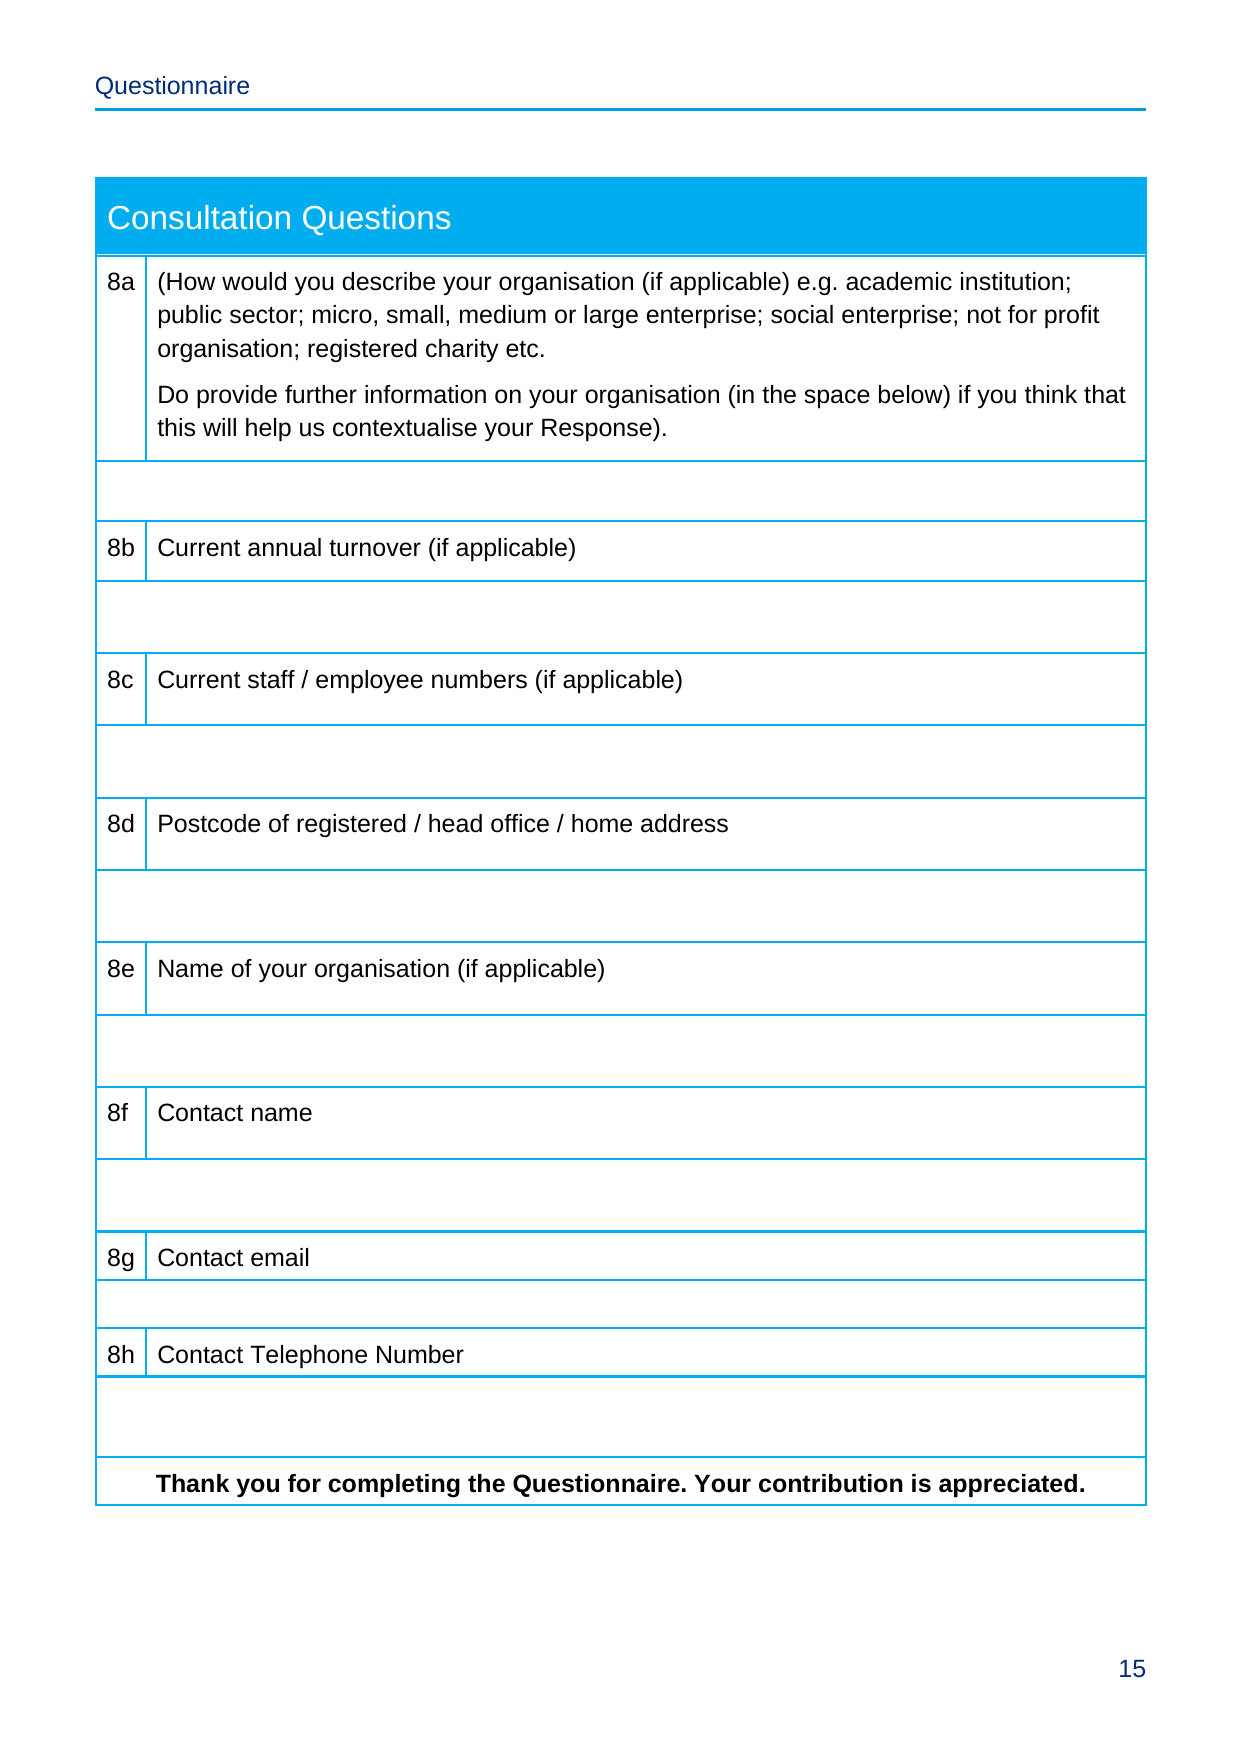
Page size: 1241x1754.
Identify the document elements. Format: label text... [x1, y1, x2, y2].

table_cell Current staff / employee numbers (if applicable) [147, 654, 1145, 724]
table_cell [97, 726, 1145, 797]
table_cell [97, 1160, 1145, 1230]
table_cell [97, 1378, 1145, 1456]
table_cell Contact email [147, 1233, 1145, 1279]
table_cell 8h [97, 1329, 145, 1375]
table_cell Postcode of registered / head office / home address [147, 799, 1145, 869]
table_cell [97, 1016, 1145, 1086]
table_cell 8b [97, 522, 145, 580]
table_cell Name of your organisation (if applicable) [147, 943, 1145, 1013]
table_header Consultation Questions [97, 179, 1145, 254]
table_cell [97, 462, 1145, 520]
table_cell 8e [97, 943, 145, 1013]
table_cell 8d [97, 799, 145, 869]
table_cell 8c [97, 654, 145, 724]
table_cell Contact Telephone Number [147, 1329, 1145, 1375]
table_cell Thank you for completing the Questionnaire. Your contribution is appreciated. [97, 1458, 1145, 1504]
table_cell Contact name [147, 1088, 1145, 1158]
table_cell 8f [97, 1088, 145, 1158]
table_cell (How would you describe your organisation (if applicable) e.g. academic institution; public sector; micro, small, medium or large enterprise; social enterprise; not for profit organisation; registered charity etc. Do provide further information on your organisation (in the space below) if you think that this will help us contextualise your Response). [147, 257, 1145, 460]
table_cell Current annual turnover (if applicable) [147, 522, 1145, 580]
table_cell 8g [97, 1233, 145, 1279]
table_cell [97, 871, 1145, 941]
table_cell [97, 582, 1145, 652]
table_cell [97, 1281, 1145, 1327]
table_cell 8a [97, 257, 145, 460]
